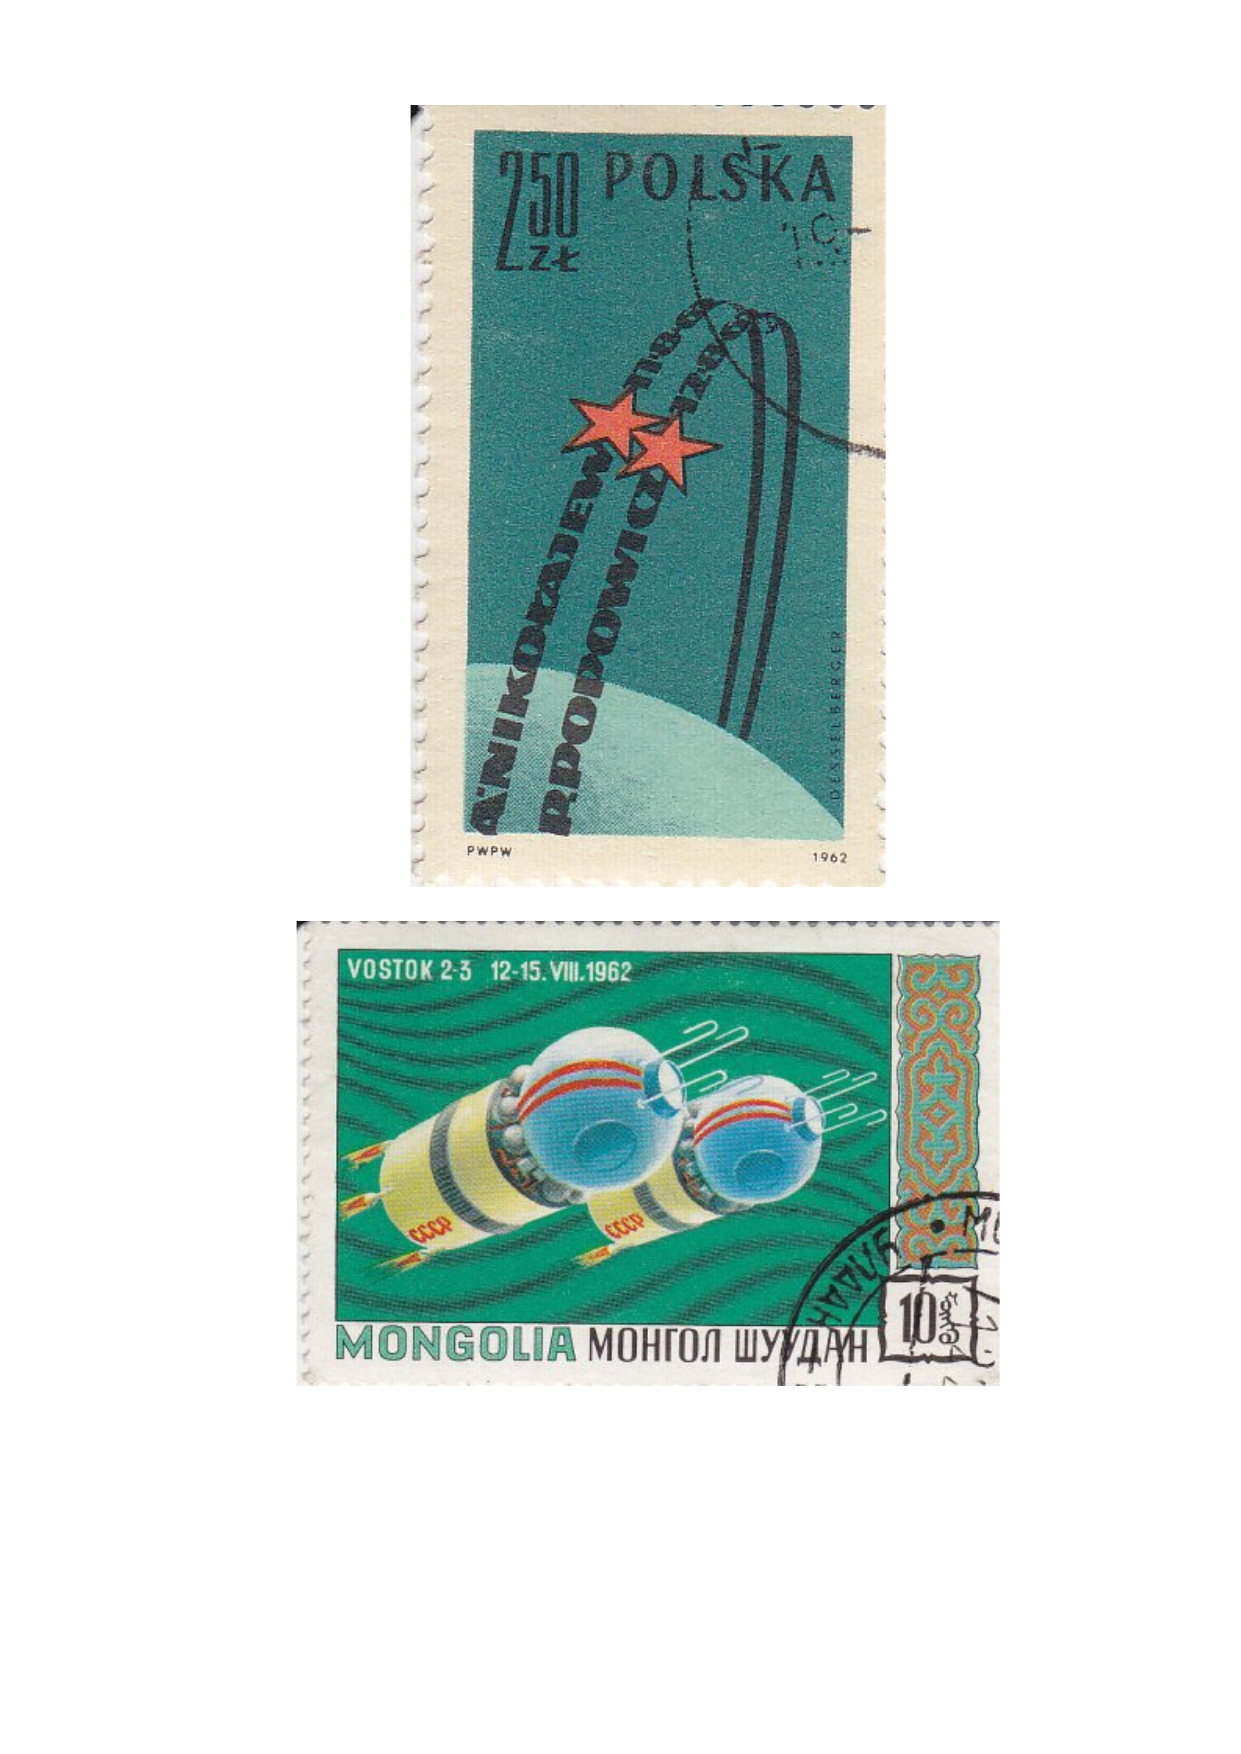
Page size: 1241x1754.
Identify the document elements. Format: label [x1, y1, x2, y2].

picture [410, 105, 886, 887]
table_cell [146, 89, 1150, 904]
picture [296, 921, 1000, 1386]
table_header [146, 904, 1150, 1403]
